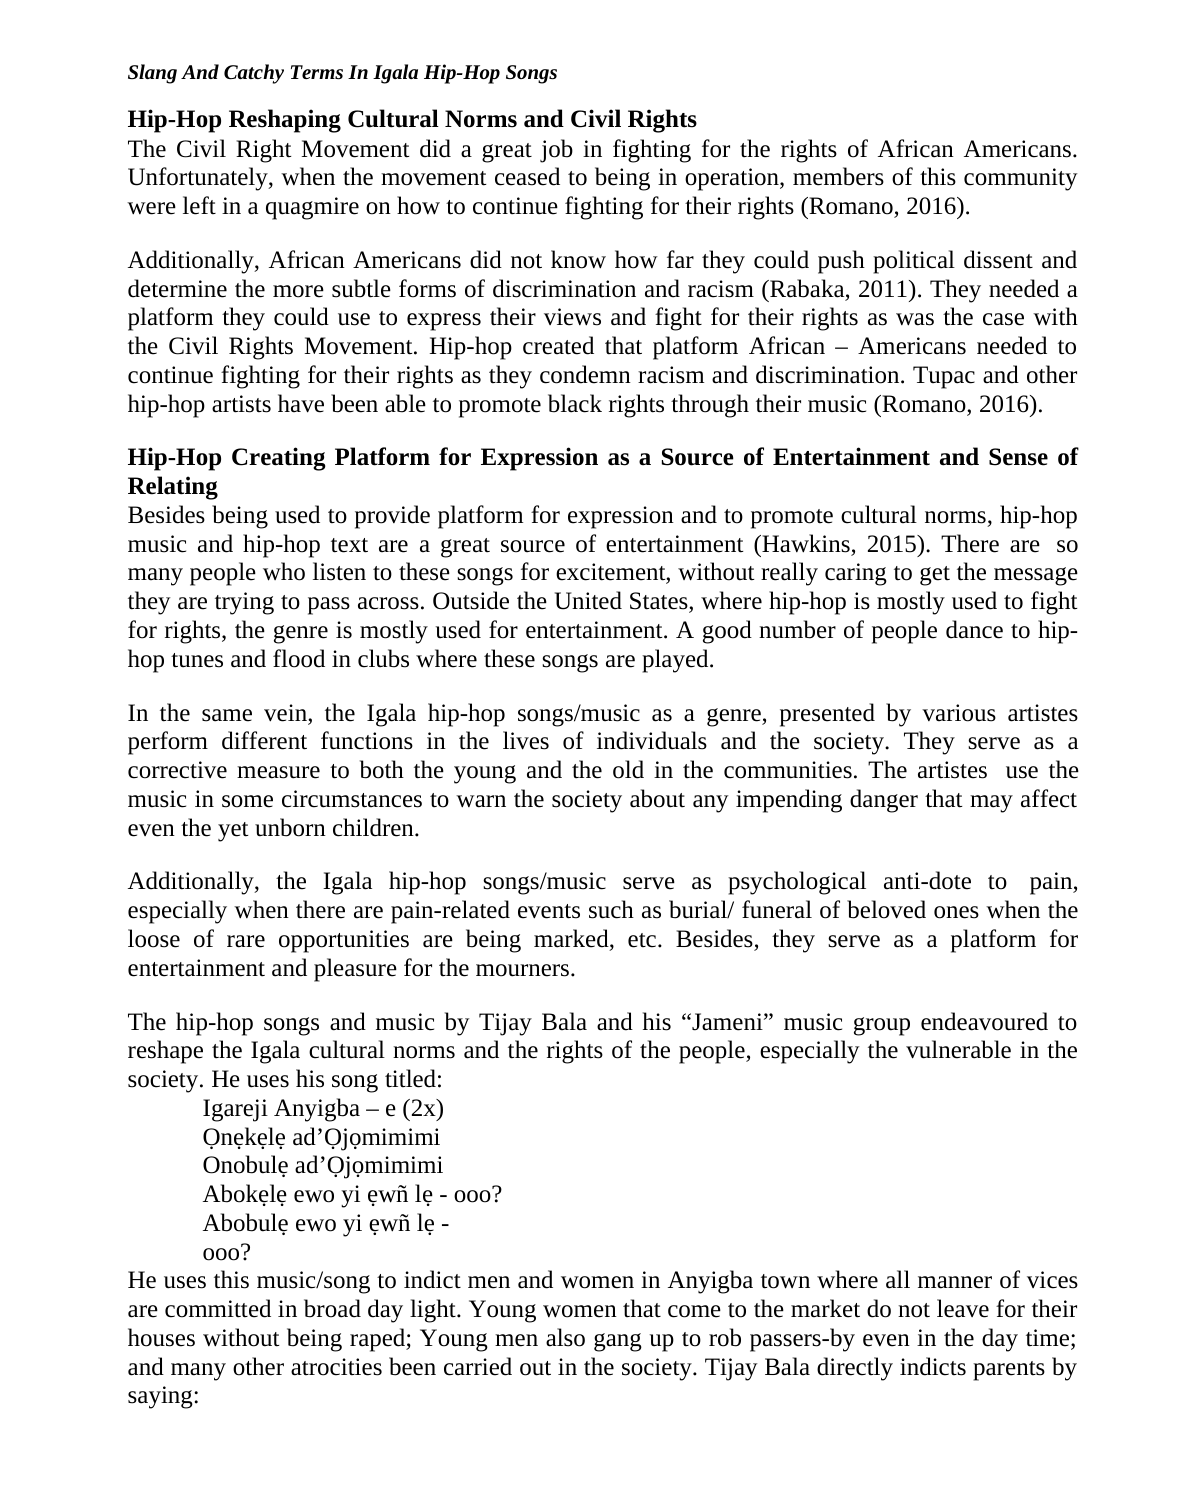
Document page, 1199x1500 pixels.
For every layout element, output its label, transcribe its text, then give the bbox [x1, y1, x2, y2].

text The hip-hop songs and music by Tijay Bala and his “Jameni” music group endeavoured to reshape the Igala cultural norms and the rights of the people, especially the vulnerable in the society. He uses his song titled: [127, 1007, 1079, 1093]
subtitle Hip-Hop Reshaping Cultural Norms and Civil Rights [127, 105, 1161, 134]
subtitle Hip-Hop Creating Platform for Expression as a Source of Entertainment and Sense of Relating [127, 442, 1079, 500]
text Slang And Catchy Terms In Igala Hip-Hop Songs [127, 60, 1161, 84]
text In the same vein, the Igala hip-hop songs/music as a genre, presented by various artistes perform different functions in the lives of individuals and the society. They serve as a corrective measure to both the young and the old in the communities. The artistes use the music in some circumstances to warn the society about any impending danger that may affect even the yet unborn children. [127, 698, 1079, 841]
text The Civil Right Movement did a great job in fighting for the rights of African Americans. Unfortunately, when the movement ceased to being in operation, members of this community were left in a quagmire on how to continue fighting for their rights (Romano, 2016). [127, 134, 1079, 220]
text Additionally, African Americans did not know how far they could push political dissent and determine the more subtle forms of discrimination and racism (Rabaka, 2011). They needed a platform they could use to express their views and fight for their rights as was the case with the Civil Rights Movement. Hip-hop created that platform African – Americans needed to continue fighting for their rights as they condemn racism and discrimination. Tupac and other hip-hop artists have been able to promote black rights through their music (Romano, 2016). [127, 245, 1079, 417]
text Besides being used to provide platform for expression and to promote cultural norms, hip-hop music and hip-hop text are a great source of entertainment (Hawkins, 2015). There are so many people who listen to these songs for excitement, without really caring to get the message they are trying to pass across. Outside the United States, where hip-hop is mostly used to fight for rights, the genre is mostly used for entertainment. A good number of people dance to hip- hop tunes and flood in clubs where these songs are played. [127, 500, 1079, 672]
text Igareji Anyigba – e (2x) Ọnẹkẹlẹ ad’Ọjọmimimi Onobulẹ ad’Ọjọmimimi Abokẹlẹ ewo yi ẹwñ lẹ - ooo? Abobulẹ ewo yi ẹwñ lẹ - ooo? [202, 1093, 503, 1265]
text He uses this music/song to indict men and women in Anyigba town where all manner of vices are committed in broad day light. Young women that come to the market do not leave for their houses without being raped; Young men also gang up to rob passers-by even in the day time; and many other atrocities been carried out in the society. Tijay Bala directly indicts parents by saying: [127, 1265, 1079, 1409]
text Additionally, the Igala hip-hop songs/music serve as psychological anti-dote to pain, especially when there are pain-related events such as burial/ funeral of beloved ones when the loose of rare opportunities are being marked, etc. Besides, they serve as a platform for entertainment and pleasure for the mourners. [127, 867, 1079, 982]
